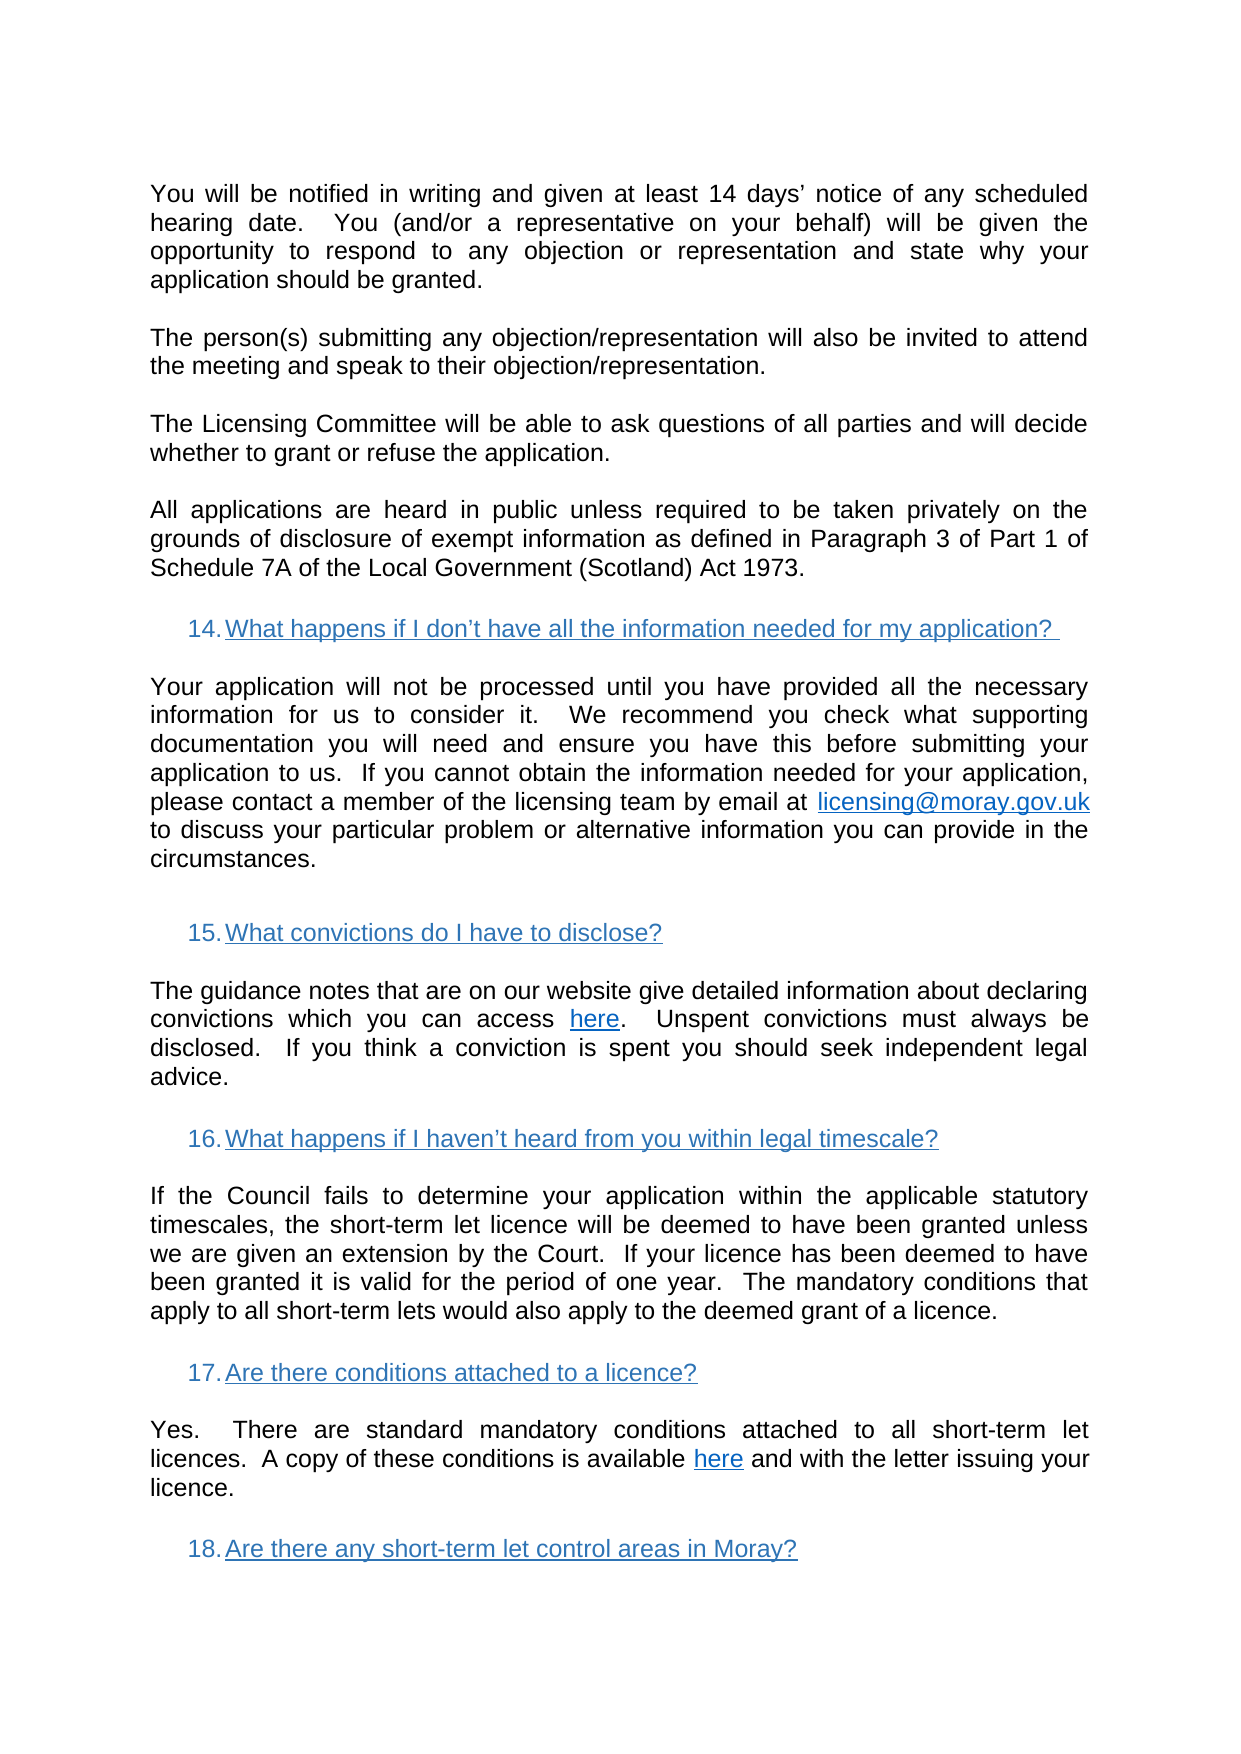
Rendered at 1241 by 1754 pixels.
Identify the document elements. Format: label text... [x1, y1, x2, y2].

text Yes. There are standard mandatory conditions attached to all short-term let licences. A copy of these conditions is available here and with the letter issuing your licence. [150, 1415, 1090, 1501]
subtitle Are there any short-term let control areas in Moray? [187, 1534, 1090, 1563]
subtitle What happens if I haven’t heard from you within legal timescale? [187, 1123, 1090, 1152]
subtitle What convictions do I have to disclose? [187, 918, 1090, 947]
text The Licensing Committee will be able to ask questions of all parties and will decide whether to grant or refuse the application. [150, 409, 1090, 466]
subtitle What happens if I don’t have all the information needed for my application? [187, 614, 1090, 643]
subtitle Are there conditions attached to a licence? [187, 1358, 1090, 1386]
text Your application will not be processed until you have provided all the necessary information for us to consider it. We recommend you check what supporting documentation you will need and ensure you have this before submitting your application to us. If you cannot obtain the information needed for your application, please contact a member of the licensing team by email at licensing@moray.gov.uk to discuss your particular problem or alternative information you can provide in the circumstances. [150, 672, 1090, 873]
text If the Council fails to determine your application within the applicable statutory timescales, the short-term let licence will be deemed to have been granted unless we are given an extension by the Court. If your licence has been deemed to have been granted it is valid for the period of one year. The mandatory conditions that apply to all short-term lets would also apply to the deemed grant of a licence. [150, 1181, 1090, 1325]
text All applications are heard in public unless required to be taken privately on the grounds of disclosure of exempt information as defined in Paragraph 3 of Part 1 of Schedule 7A of the Local Government (Scotland) Act 1973. [150, 495, 1090, 581]
text The guidance notes that are on our website give detailed information about declaring convictions which you can access here. Unspent convictions must always be disclosed. If you think a conviction is spent you should seek independent legal advice. [150, 976, 1090, 1091]
text The person(s) submitting any objection/representation will also be invited to attend the meeting and speak to their objection/representation. [150, 322, 1090, 380]
text You will be notified in writing and given at least 14 days’ notice of any scheduled hearing date. You (and/or a representative on your behalf) will be given the opportunity to respond to any objection or representation and state why your application should be granted. [150, 179, 1090, 294]
